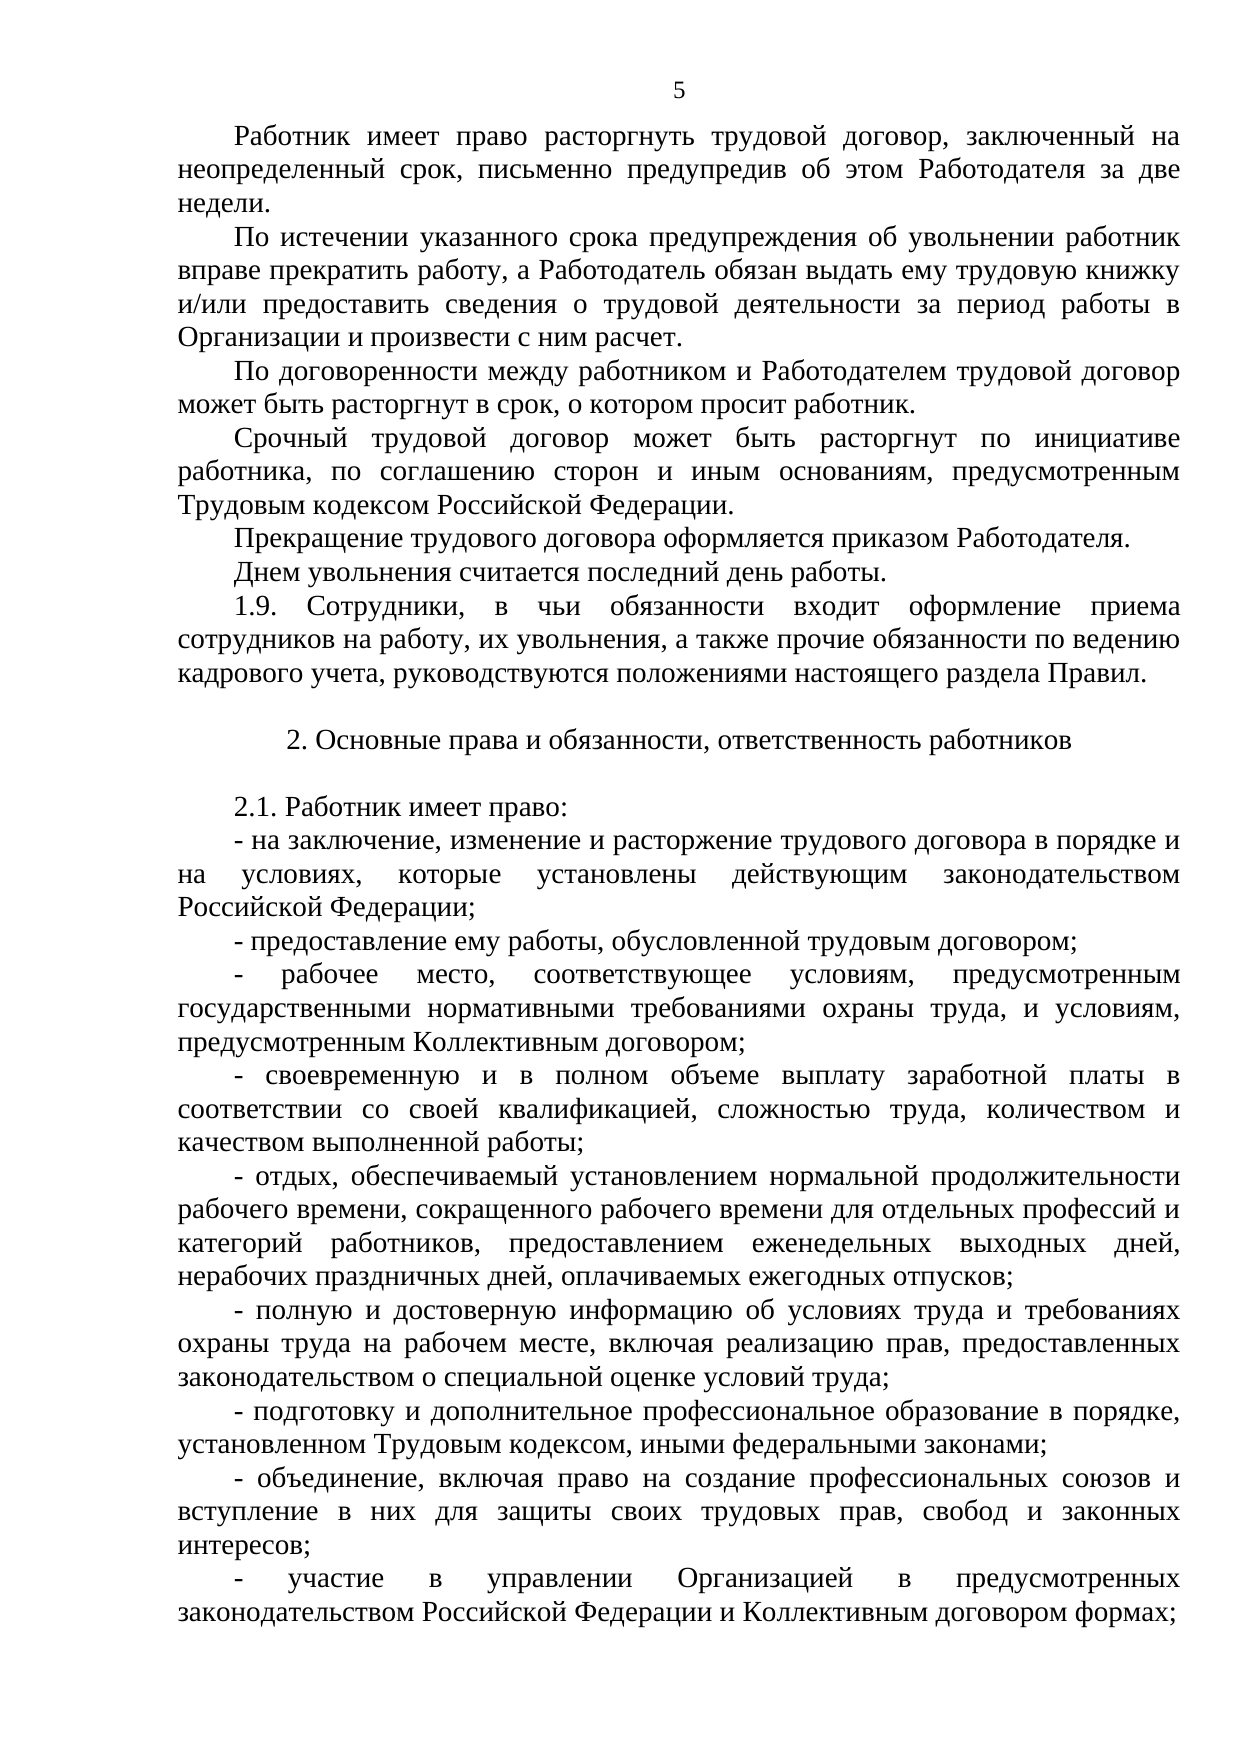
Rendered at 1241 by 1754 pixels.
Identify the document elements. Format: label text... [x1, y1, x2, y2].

text Срочный трудовой договор может быть расторгнут по инициативе работника, по соглашению сторон и иным основаниям, предусмотренным Трудовым кодексом Российской Федерации. [177, 420, 1181, 521]
text 2. Основные права и обязанности, ответственность работников [177, 722, 1181, 755]
text - предоставление ему работы, обусловленной трудовым договором; [177, 923, 1181, 957]
text По договоренности между работником и Работодателем трудовой договор может быть расторгнут в срок, о котором просит работник. [177, 353, 1181, 420]
text - на заключение, изменение и расторжение трудового договора в порядке и на условиях, которые установлены действующим законодательством Российской Федерации; [177, 822, 1181, 923]
text - объединение, включая право на создание профессиональных союзов и вступление в них для защиты своих трудовых прав, свобод и законных интересов; [177, 1460, 1181, 1560]
text - своевременную и в полном объеме выплату заработной платы в соответствии со своей квалификацией, сложностью труда, количеством и качеством выполненной работы; [177, 1057, 1181, 1158]
text Днем увольнения считается последний день работы. [177, 554, 1181, 588]
text - участие в управлении Организацией в предусмотренных законодательством Российской Федерации и Коллективным договором формах; [177, 1560, 1181, 1627]
text - рабочее место, соответствующее условиям, предусмотренным государственными нормативными требованиями охраны труда, и условиям, предусмотренным Коллективным договором; [177, 957, 1181, 1057]
text - отдых, обеспечиваемый установлением нормальной продолжительности рабочего времени, сокращенного рабочего времени для отдельных профессий и категорий работников, предоставлением еженедельных выходных дней, нерабочих праздничных дней, оплачиваемых ежегодных отпусков; [177, 1158, 1181, 1292]
text - подготовку и дополнительное профессиональное образование в порядке, установленном Трудовым кодексом, иными федеральными законами; [177, 1393, 1181, 1460]
text По истечении указанного срока предупреждения об увольнении работник вправе прекратить работу, а Работодатель обязан выдать ему трудовую книжку и/или предоставить сведения о трудовой деятельности за период работы в Организации и произвести с ним расчет. [177, 219, 1181, 353]
text 1.9. Сотрудники, в чьи обязанности входит оформление приема сотрудников на работу, их увольнения, а также прочие обязанности по ведению кадрового учета, руководствуются положениями настоящего раздела Правил. [177, 588, 1181, 688]
text - полную и достоверную информацию об условиях труда и требованиях охраны труда на рабочем месте, включая реализацию прав, предоставленных законодательством о специальной оценке условий труда; [177, 1292, 1181, 1393]
text Прекращение трудового договора оформляется приказом Работодателя. [177, 521, 1181, 554]
text 2.1. Работник имеет право: [177, 789, 1181, 822]
text Работник имеет право расторгнуть трудовой договор, заключенный на неопределенный срок, письменно предупредив об этом Работодателя за две недели. [177, 118, 1181, 219]
